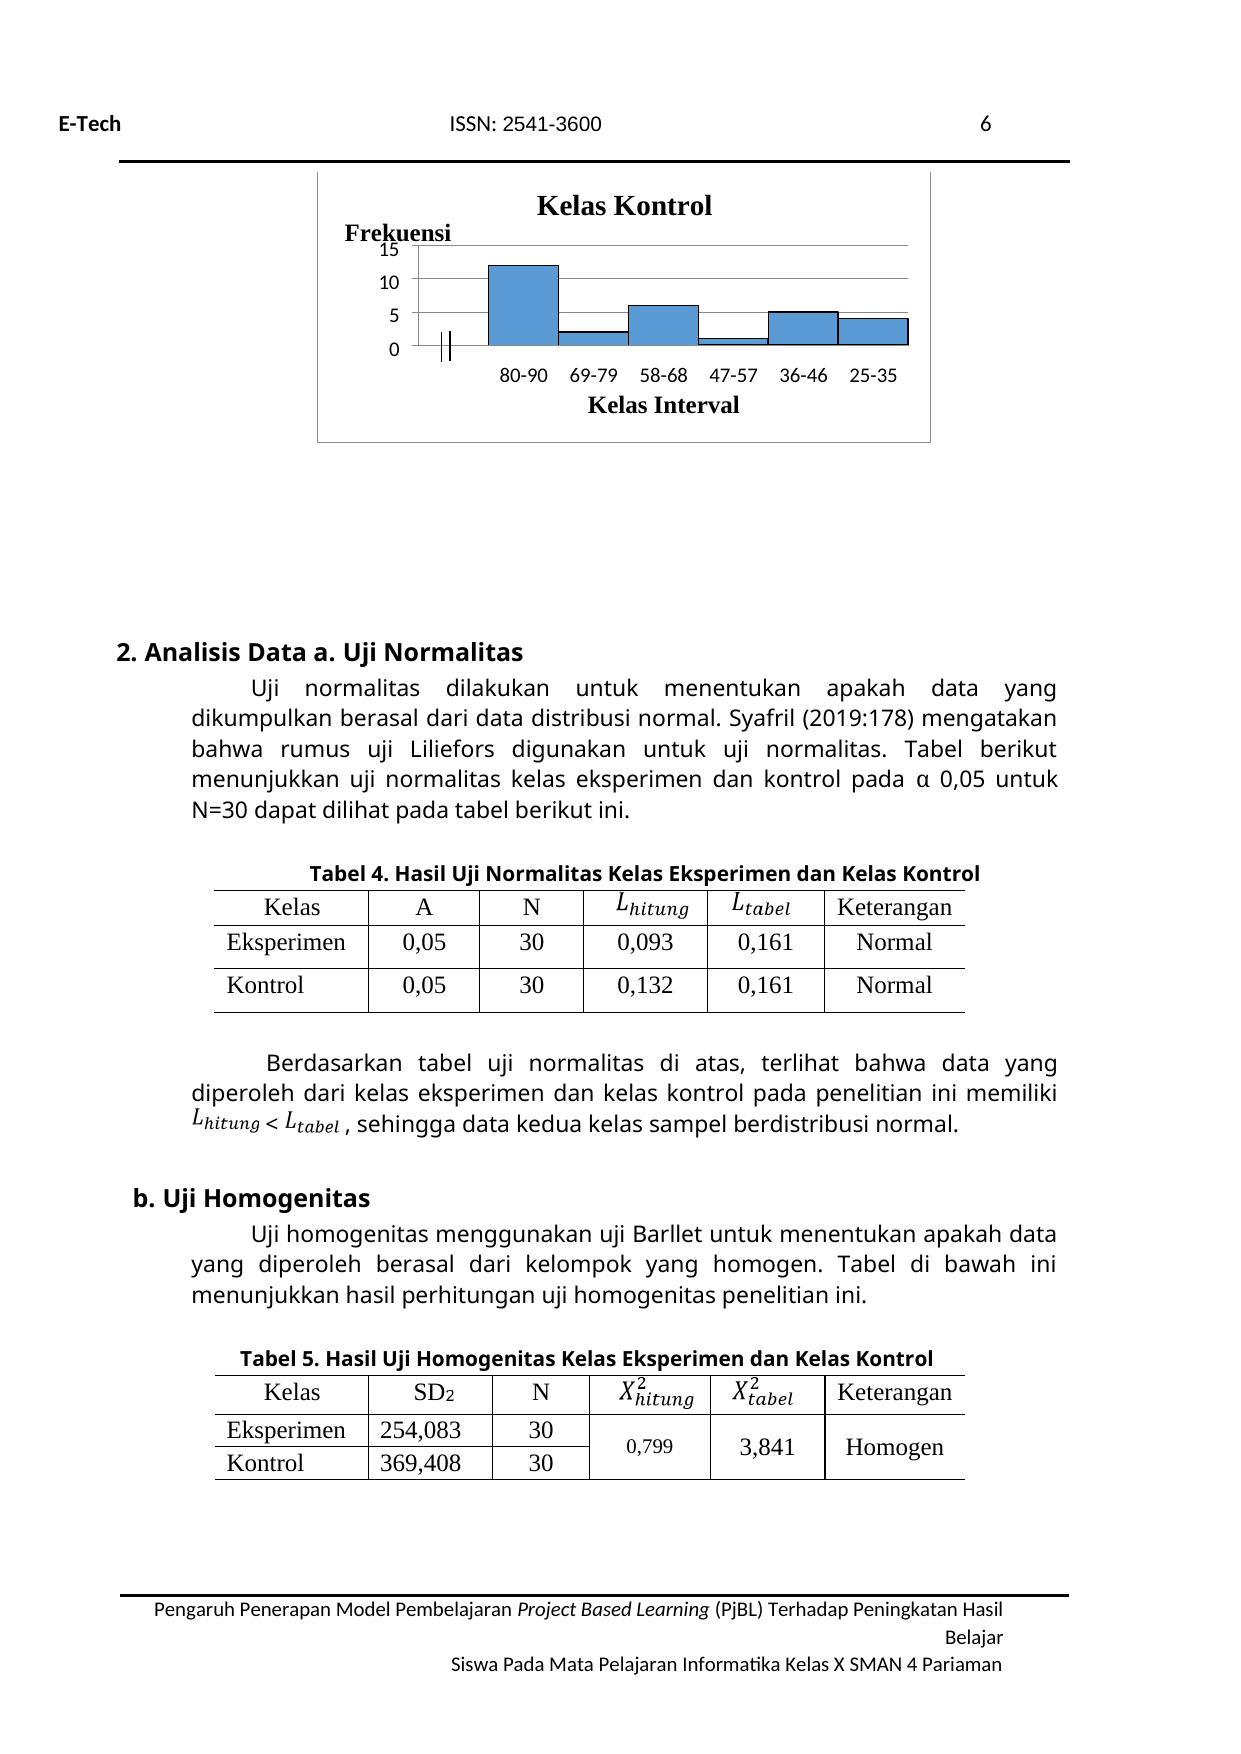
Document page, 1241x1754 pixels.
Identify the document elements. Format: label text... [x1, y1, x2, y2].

subtitle Tabel 4. Hasil Uji Normalitas Kelas Eksperimen dan Kelas Kontrol [309, 859, 1055, 888]
table_cell 0,161 [708, 969, 824, 1012]
table_header [711, 1376, 824, 1414]
table_cell Kontrol [215, 1447, 368, 1479]
picture [284, 1111, 339, 1133]
table_header [708, 891, 824, 925]
picture [445, 1389, 454, 1401]
subtitle 2. Analisis Data a. Uji Normalitas [116, 635, 1055, 669]
table_header N [493, 1376, 589, 1414]
text Tabel 5. Hasil Uji Homogenitas Kelas Eksperimen dan Kelas Kontrol [117, 1344, 1057, 1372]
subtitle b. Uji Homogenitas [132, 1181, 1055, 1215]
table_cell 369,408 [369, 1447, 492, 1479]
table_header Kelas [214, 891, 368, 925]
table_cell Homogen [826, 1415, 965, 1479]
table_cell 30 [480, 926, 583, 968]
table_cell 254,083 [369, 1415, 492, 1446]
table_header Kelas [215, 1376, 368, 1414]
table_cell 0,799 [590, 1415, 710, 1479]
text Uji normalitas dilakukan untuk menentukan apakah data yang dikumpulkan berasal dari data distribusi normal. Syafril (2019:178) mengatakan bahwa rumus uji Liliefors digunakan untuk uji normalitas. Tabel berikut menunjukkan uji normalitas kelas eksperimen dan kontrol pada α 0,05 untuk N=30 dapat dilihat pada tabel berikut ini. [191, 672, 1058, 825]
picture [618, 1376, 694, 1409]
picture [731, 891, 790, 915]
picture [616, 891, 689, 919]
table_cell 30 [493, 1415, 589, 1446]
table_cell 0,05 [369, 926, 479, 968]
table_cell Eksperimen [214, 926, 368, 968]
table_cell 0,161 [708, 926, 824, 968]
table_cell Normal [825, 926, 965, 968]
table_header Keterangan [826, 1376, 965, 1414]
table_cell Kontrol [214, 969, 368, 1012]
table_header N [480, 891, 583, 925]
table_header Α [369, 891, 479, 925]
table_cell 0,132 [584, 969, 707, 1012]
table_cell 0,05 [369, 969, 479, 1012]
table_cell Eksperimen [215, 1415, 368, 1446]
table_cell 3,841 [711, 1415, 824, 1479]
table_header [584, 891, 707, 925]
table_header SD [369, 1376, 492, 1414]
table_cell 0,093 [584, 926, 707, 968]
table_cell Normal [825, 969, 965, 1012]
picture [191, 1107, 260, 1133]
table_header [590, 1376, 710, 1414]
text Berdasarkan tabel uji normalitas di atas, terlihat bahwa data yang diperoleh dari kelas eksperimen dan kelas kontrol pada penelitian ini memiliki < , sehingga data kedua kelas sampel berdistribusi normal. [191, 1047, 1058, 1139]
table_header Keterangan [825, 891, 965, 925]
picture [731, 1376, 793, 1405]
text Uji homogenitas menggunakan uji Barllet untuk menentukan apakah data yang diperoleh berasal dari kelompok yang homogen. Tabel di bawah ini menunjukkan hasil perhitungan uji homogenitas penelitian ini. [191, 1218, 1058, 1310]
table_cell 30 [480, 969, 583, 1012]
table_cell 30 [493, 1447, 589, 1479]
